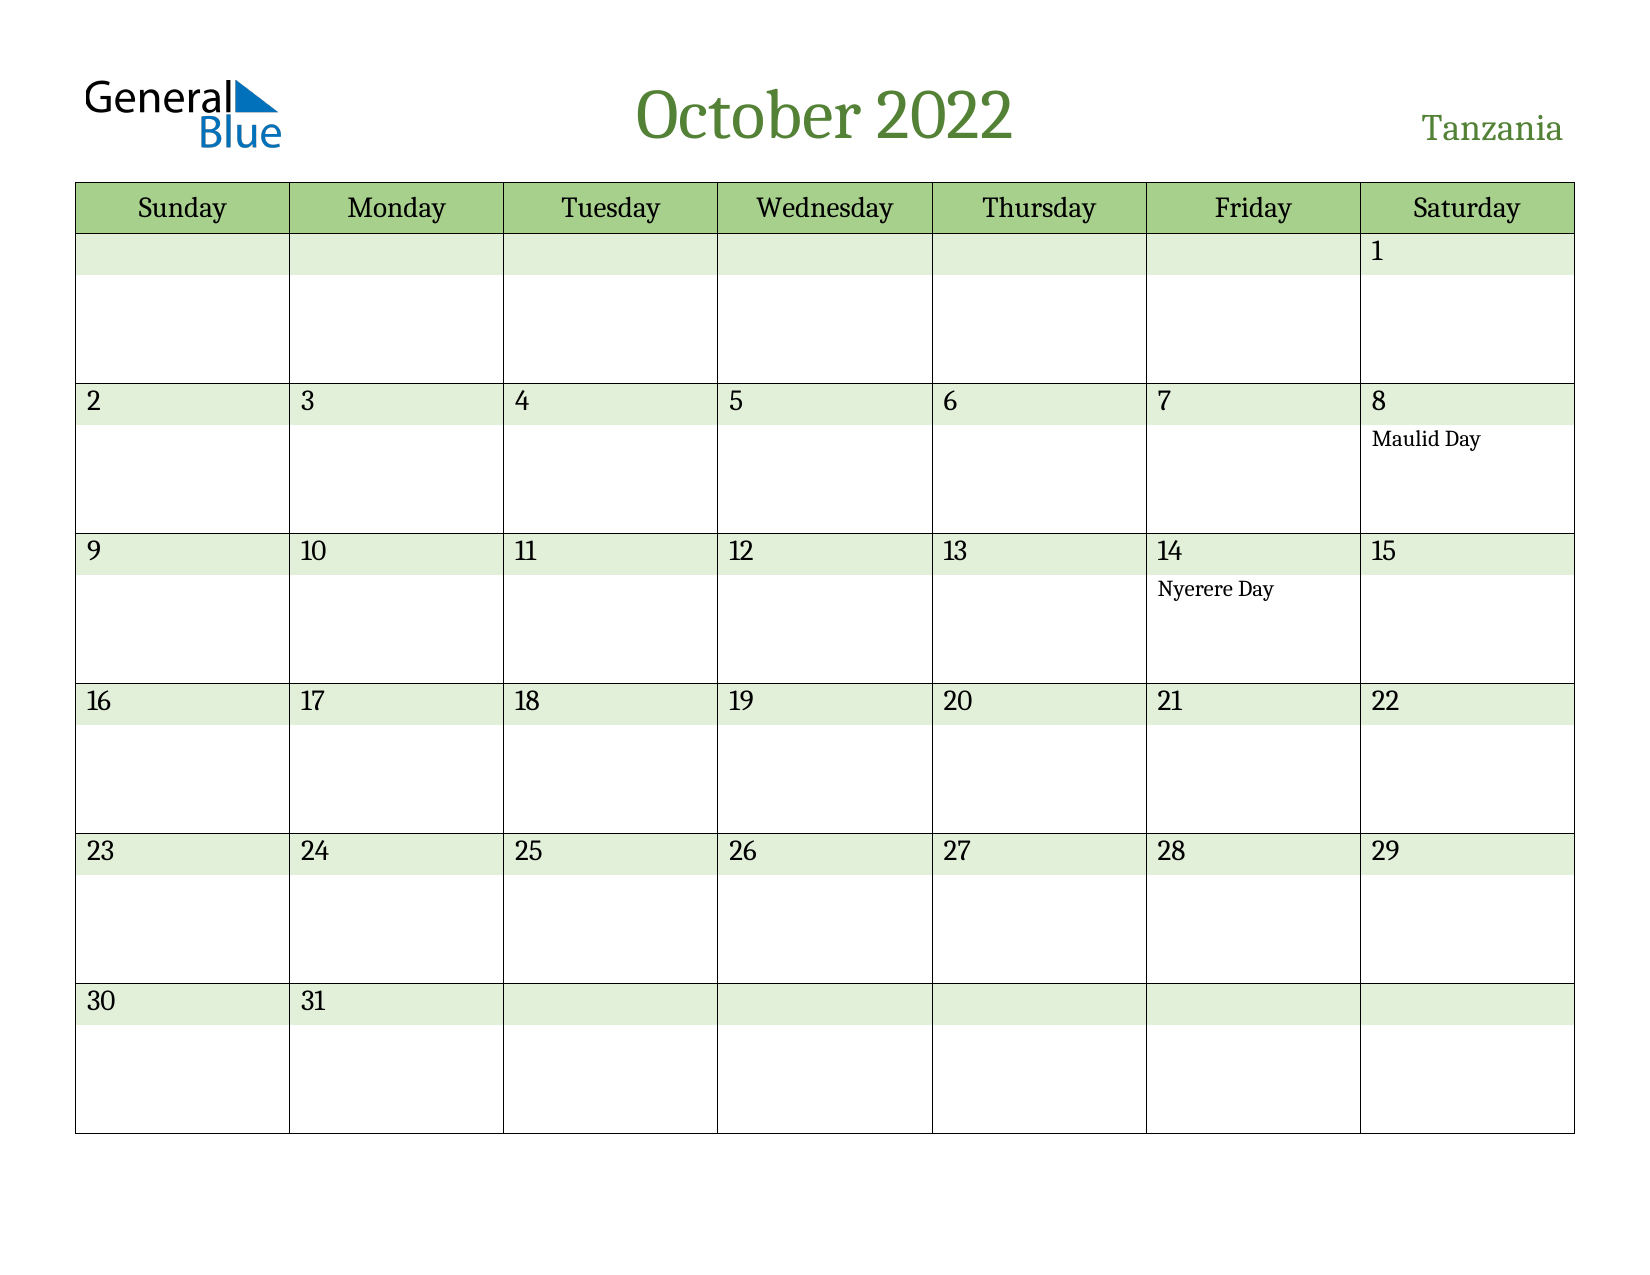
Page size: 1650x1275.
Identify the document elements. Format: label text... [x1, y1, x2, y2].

table_cell 23 [76, 834, 289, 875]
table_cell [290, 425, 503, 533]
table_cell Tuesday [504, 183, 717, 233]
table_cell [718, 984, 932, 1025]
table_cell 17 [290, 684, 503, 725]
table_cell [718, 1025, 932, 1133]
table_cell [1147, 875, 1360, 983]
table_cell [504, 234, 717, 275]
table_cell [76, 575, 289, 683]
table_cell [290, 725, 503, 833]
table_cell [718, 575, 932, 683]
table_cell 15 [1361, 534, 1574, 575]
table_cell Wednesday [718, 183, 932, 233]
table_cell [76, 234, 289, 275]
table_cell Saturday [1361, 183, 1574, 233]
table_cell [718, 725, 932, 833]
table_cell [1147, 234, 1360, 275]
table_cell 9 [76, 534, 289, 575]
table_cell [76, 1025, 289, 1133]
table_header Tanzania [1146, 75, 1574, 182]
table_cell 5 [718, 384, 932, 425]
table_cell 18 [504, 684, 717, 725]
table_cell 21 [1147, 684, 1360, 725]
table_cell [718, 875, 932, 983]
table_cell Thursday [933, 183, 1146, 233]
table_cell [1361, 875, 1574, 983]
table_cell 24 [290, 834, 503, 875]
table_cell 27 [933, 834, 1146, 875]
table_cell 8 [1361, 384, 1574, 425]
table_cell [1147, 425, 1360, 533]
table_cell [76, 875, 289, 983]
table_cell 20 [933, 684, 1146, 725]
table_cell [504, 984, 717, 1025]
table_cell [504, 725, 717, 833]
table_cell [933, 875, 1146, 983]
table_cell [290, 1025, 503, 1133]
table_cell [1361, 725, 1574, 833]
picture [86, 80, 281, 148]
table_cell [290, 575, 503, 683]
table_cell 6 [933, 384, 1146, 425]
table_cell [1147, 725, 1360, 833]
table_cell [933, 575, 1146, 683]
table_header [76, 75, 503, 182]
table_cell [1361, 1025, 1574, 1133]
table_cell 3 [290, 384, 503, 425]
table_cell [504, 425, 717, 533]
table_cell 11 [504, 534, 717, 575]
table_cell [290, 875, 503, 983]
table_cell [718, 275, 932, 383]
table_cell 26 [718, 834, 932, 875]
table_cell 10 [290, 534, 503, 575]
table_header October 2022 [504, 75, 1146, 182]
table_cell 7 [1147, 384, 1360, 425]
table_cell Friday [1147, 183, 1360, 233]
table_cell 19 [718, 684, 932, 725]
table_cell [76, 725, 289, 833]
table_cell [1147, 275, 1360, 383]
table_cell 12 [718, 534, 932, 575]
table_cell [718, 234, 932, 275]
table_cell 28 [1147, 834, 1360, 875]
table_cell [933, 984, 1146, 1025]
table_cell [933, 425, 1146, 533]
table_cell [504, 1025, 717, 1133]
table_cell [933, 1025, 1146, 1133]
table_cell 1 [1361, 234, 1574, 275]
table_cell 14 [1147, 534, 1360, 575]
table_cell [76, 275, 289, 383]
table_cell 31 [290, 984, 503, 1025]
table_cell [1361, 275, 1574, 383]
table_cell Sunday [76, 183, 289, 233]
table_cell [1147, 984, 1360, 1025]
table_cell [504, 275, 717, 383]
table_cell [290, 234, 503, 275]
table_cell [504, 875, 717, 983]
table_cell 29 [1361, 834, 1574, 875]
table_cell [504, 575, 717, 683]
table_cell 25 [504, 834, 717, 875]
table_cell 30 [76, 984, 289, 1025]
table_cell [933, 275, 1146, 383]
table_cell 4 [504, 384, 717, 425]
table_cell 16 [76, 684, 289, 725]
table_cell [76, 425, 289, 533]
table_cell 2 [76, 384, 289, 425]
table_cell 13 [933, 534, 1146, 575]
table_cell [1147, 1025, 1360, 1133]
table_cell [718, 425, 932, 533]
table_cell [1361, 984, 1574, 1025]
table_cell Maulid Day [1361, 425, 1574, 533]
table_cell [933, 725, 1146, 833]
table_cell 22 [1361, 684, 1574, 725]
table_cell Monday [290, 183, 503, 233]
table_cell [1361, 575, 1574, 683]
table_cell [290, 275, 503, 383]
table_cell [933, 234, 1146, 275]
table_cell Nyerere Day [1147, 575, 1360, 683]
